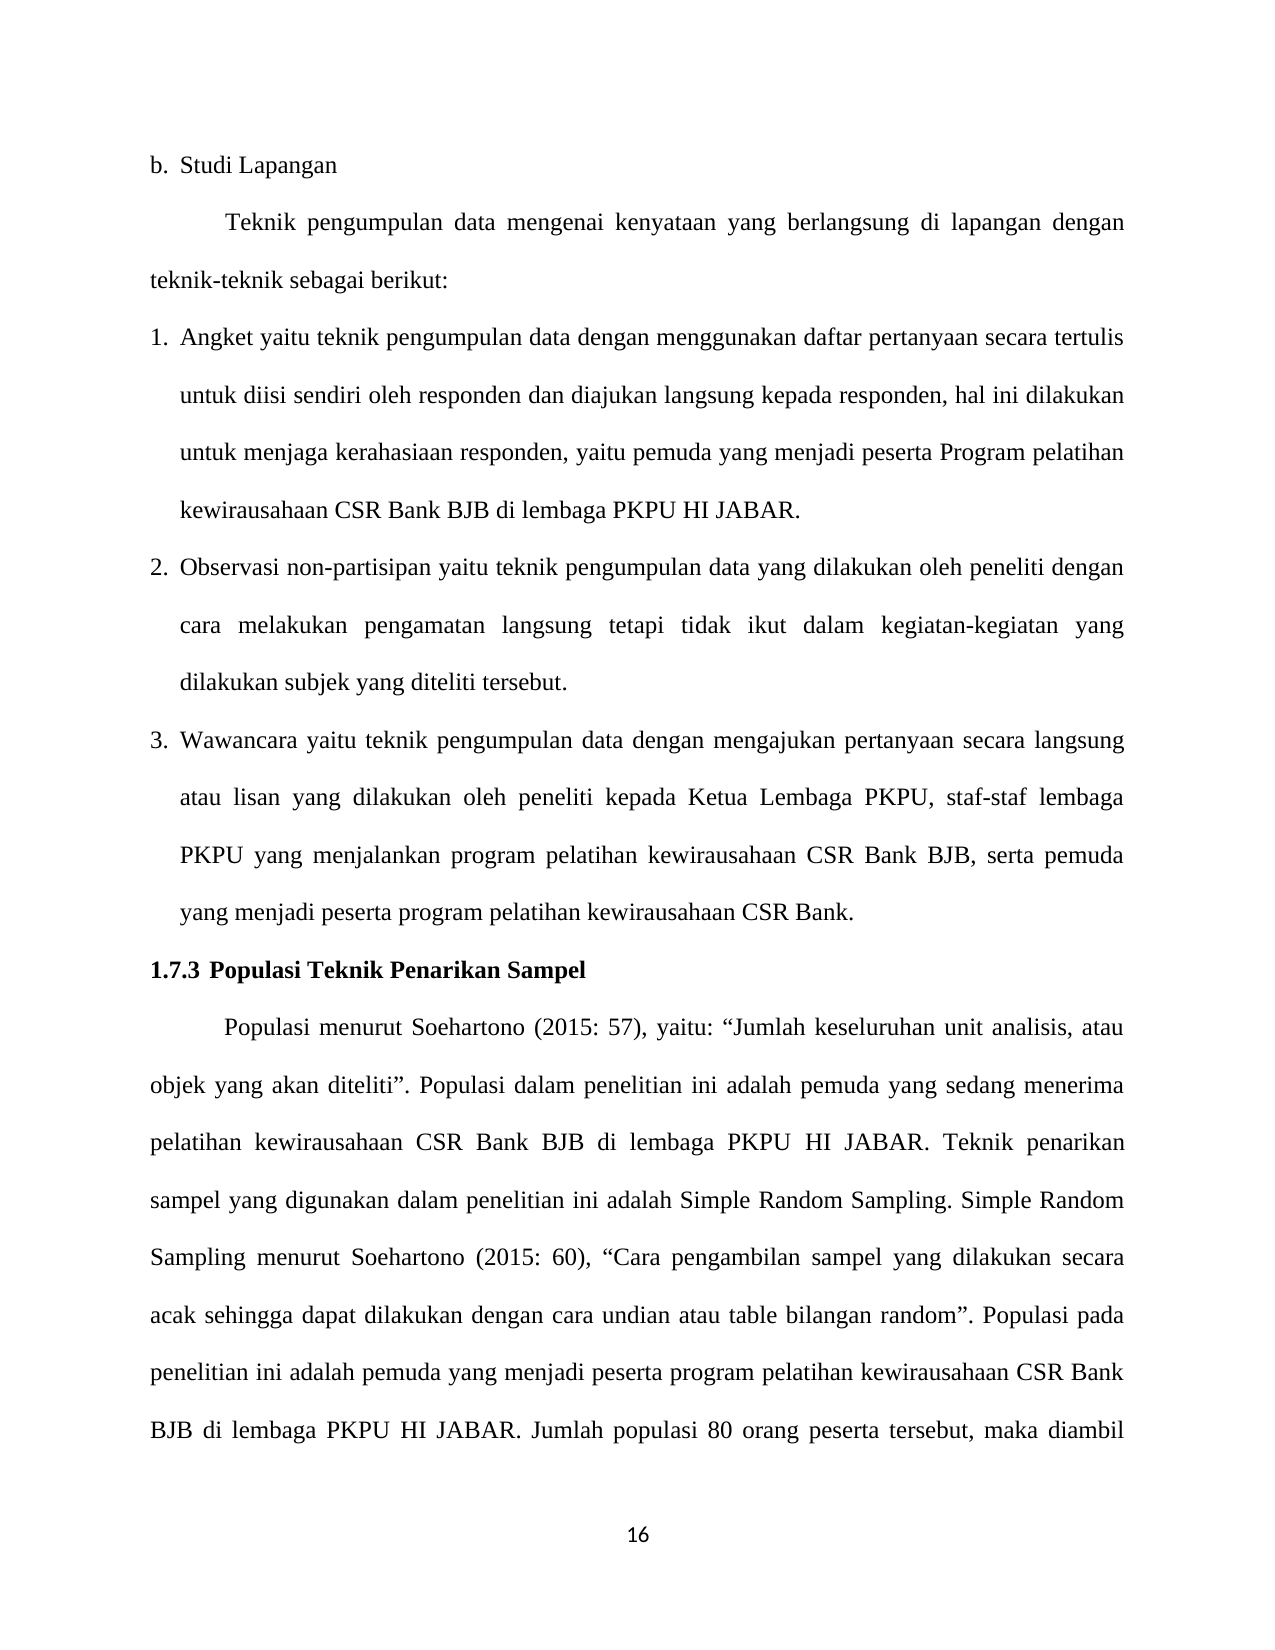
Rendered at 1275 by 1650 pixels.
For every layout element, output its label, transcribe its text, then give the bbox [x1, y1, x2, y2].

list Angket yaitu teknik pengumpulan data dengan menggunakan daftar pertanyaan secara tertulis untuk diisi sendiri oleh responden dan diajukan langsung kepada responden, hal ini dilakukan untuk menjaga kerahasiaan responden, yaitu pemuda yang menjadi peserta Program pelatihan kewirausahaan CSR Bank BJB di lembaga PKPU HI JABAR. [150, 322, 1125, 524]
list Studi Lapangan [150, 150, 1125, 179]
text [150, 1012, 1125, 1444]
list Populasi Teknik Penarikan Sampel [150, 955, 1125, 984]
list Observasi non-partisipan yaitu teknik pengumpulan data yang dilakukan oleh peneliti dengan cara melakukan pengamatan langsung tetapi tidak ikut dalam kegiatan-kegiatan yang dilakukan subjek yang diteliti tersebut. [150, 552, 1125, 696]
text Teknik pengumpulan data mengenai kenyataan yang berlangsung di lapangan dengan teknik-teknik sebagai berikut: [150, 207, 1125, 294]
list Wawancara yaitu teknik pengumpulan data dengan mengajukan pertanyaan secara langsung atau lisan yang dilakukan oleh peneliti kepada Ketua Lembaga PKPU, staf-staf lembaga PKPU yang menjalankan program pelatihan kewirausahaan CSR Bank BJB, serta pemuda yang menjadi peserta program pelatihan kewirausahaan CSR Bank. [150, 725, 1125, 926]
